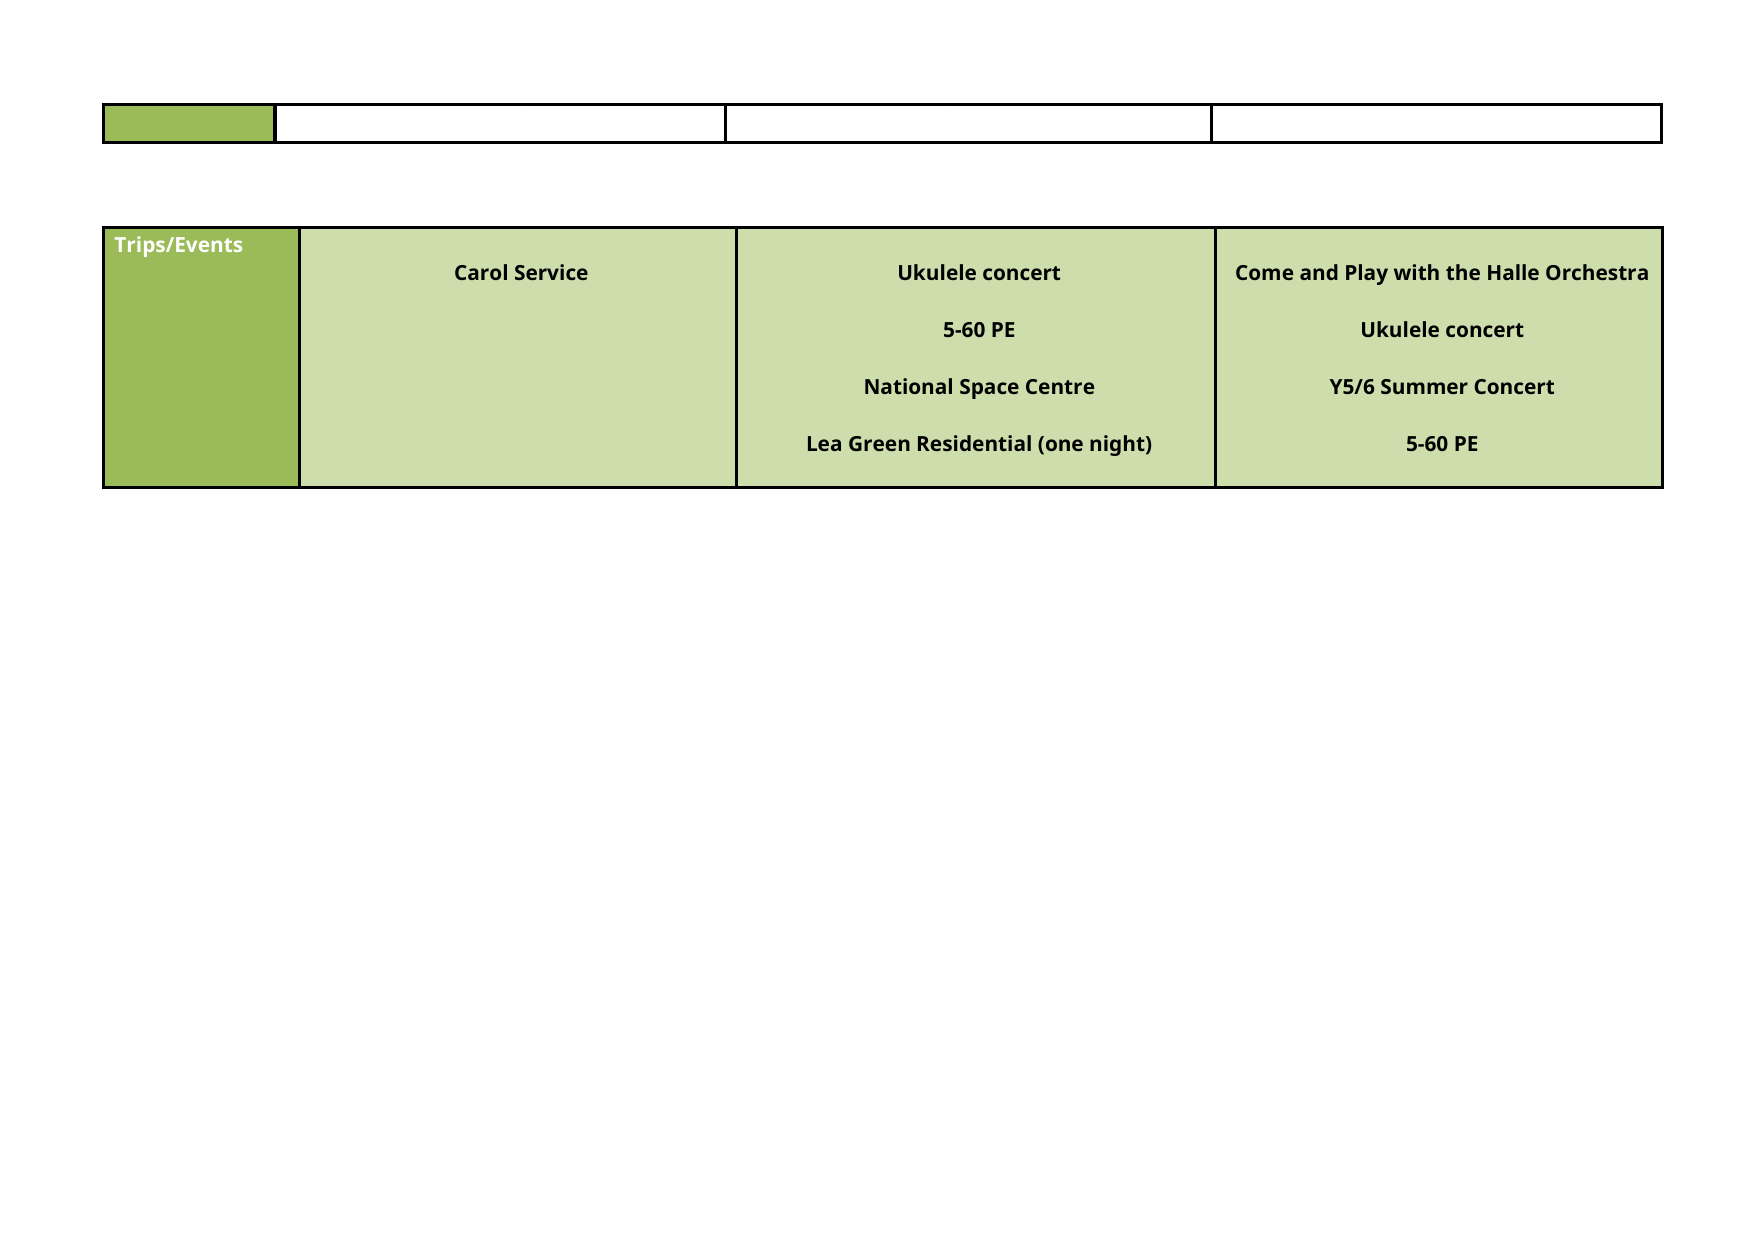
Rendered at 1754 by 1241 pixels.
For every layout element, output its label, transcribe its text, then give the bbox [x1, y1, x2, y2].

table_cell [277, 106, 524, 141]
table_cell [526, 106, 724, 141]
table_cell [945, 106, 1210, 141]
table_cell [1452, 106, 1660, 141]
table_header Ukulele concert 5-60 PE National Space Centre Lea Green Residential (one night) [738, 229, 1214, 486]
table_cell [1213, 106, 1452, 141]
table_cell French [105, 106, 273, 141]
table_header Carol Service [301, 229, 735, 486]
table_header Come and Play with the Halle Orchestra Ukulele concert Y5/6 Summer Concert 5-60 PE [1217, 229, 1661, 486]
table_header Trips/Events [105, 229, 298, 486]
table_cell [727, 106, 943, 141]
